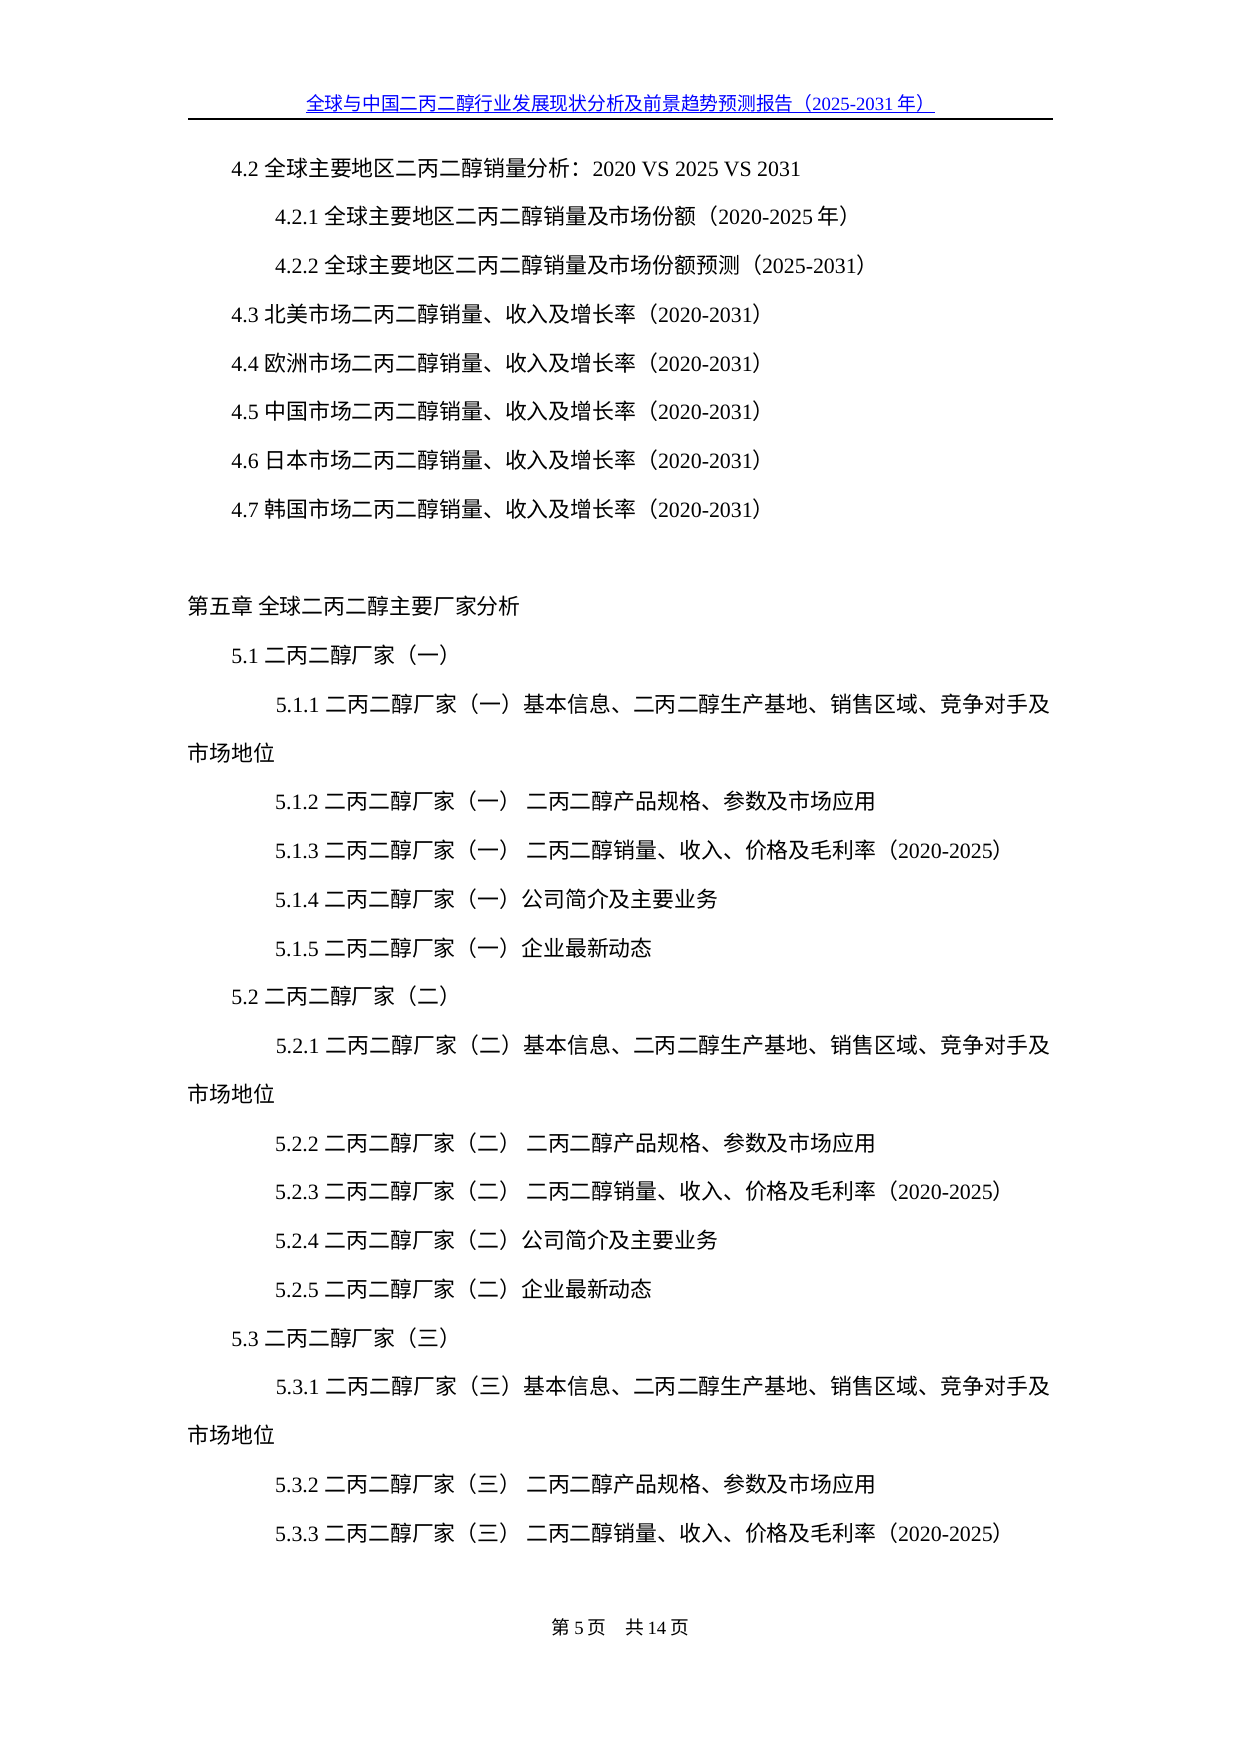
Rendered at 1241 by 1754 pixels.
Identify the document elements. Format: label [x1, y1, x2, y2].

text [187, 150, 1053, 1548]
